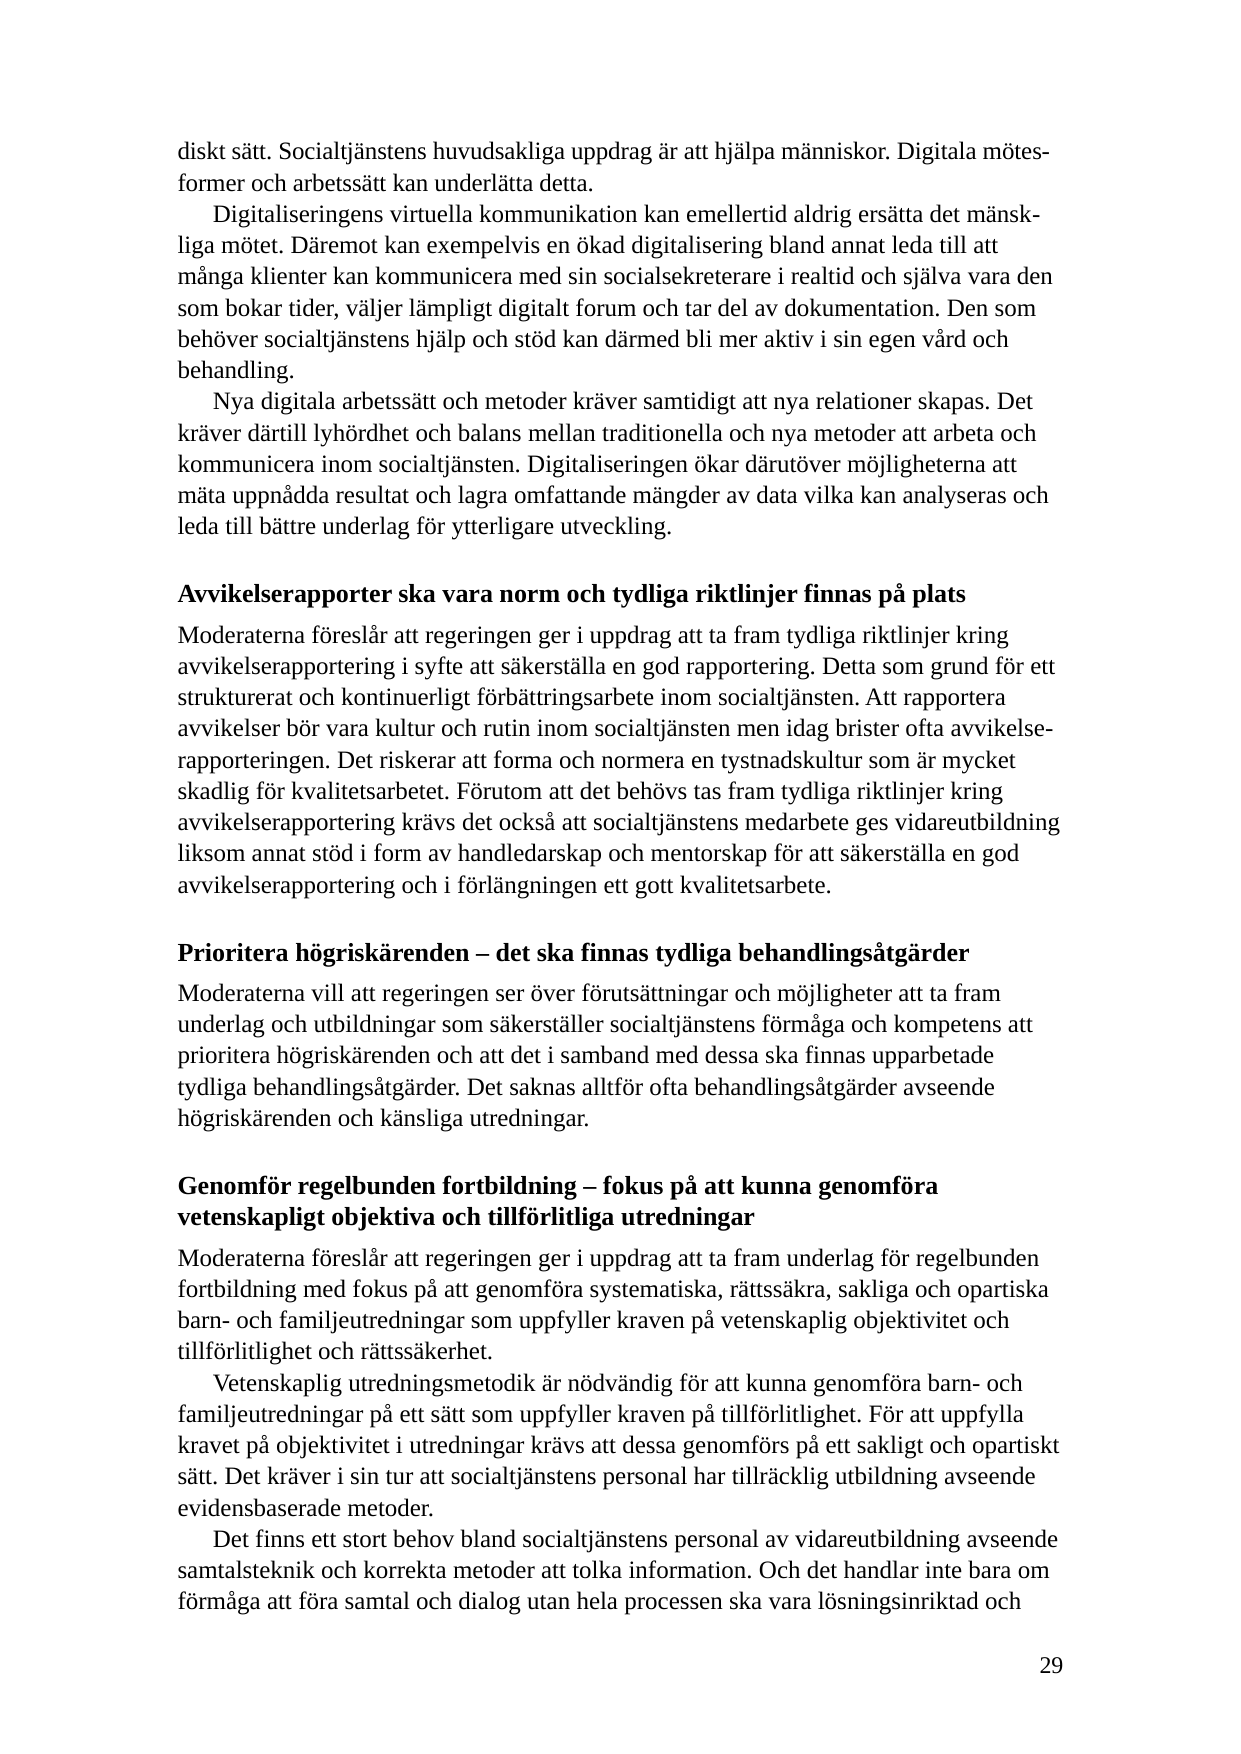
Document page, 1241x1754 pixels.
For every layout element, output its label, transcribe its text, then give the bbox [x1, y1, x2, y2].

text Vetenskaplig utredningsmetodik är nödvändig för att kunna genomföra barn- och familjeutredningar på ett sätt som uppfyller kraven på tillförlitlighet. För att uppfylla kravet på objektivitet i utredningar krävs att dessa genomförs på ett sakligt och opartiskt sätt. Det kräver i sin tur att socialtjänstens personal har tillräcklig utbildning avseende evidensbaserade metoder. [177, 1365, 1063, 1521]
text Moderaterna föreslår att regeringen ger i uppdrag att ta fram underlag för regelbunden fortbildning med fokus på att genomföra systematiska, rättssäkra, sakliga och opartiska barn- och familjeutredningar som uppfyller kraven på vetenskaplig objektivitet och tillförlitlighet och rättssäkerhet. [177, 1240, 1063, 1365]
subtitle Genomför regelbunden fortbildning – fokus på att kunna genomföra vetenskapligt objektiva och tillförlitliga utredningar [177, 1169, 1063, 1232]
text Digitaliseringens virtuella kommunikation kan emellertid aldrig ersätta det mänskliga mötet. Däremot kan exempelvis en ökad digitalisering bland annat leda till att många klienter kan kommunicera med sin socialsekreterare i realtid och själva vara den som bokar tider, väljer lämpligt digitalt forum och tar del av dokumentation. Den som behöver socialtjänstens hjälp och stöd kan därmed bli mer aktiv i sin egen vård och behandling. [177, 196, 1063, 384]
subtitle Avvikelserapporter ska vara norm och tydliga riktlinjer finnas på plats [177, 578, 1063, 609]
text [177, 1521, 1063, 1615]
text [177, 134, 1063, 196]
text Nya digitala arbetssätt och metoder kräver samtidigt att nya relationer skapas. Det kräver därtill lyhördhet och balans mellan traditionella och nya metoder att arbeta och kommunicera inom socialtjänsten. Digitaliseringen ökar därutöver möjligheterna att mäta uppnådda resultat och lagra omfattande mängder av data vilka kan analyseras och leda till bättre underlag för ytterligare utveckling. [177, 384, 1063, 540]
subtitle Prioritera högriskärenden – det ska finnas tydliga behandlingsåtgärder [177, 936, 1063, 967]
text Moderaterna vill att regeringen ser över förutsättningar och möjligheter att ta fram underlag och utbildningar som säkerställer socialtjänstens förmåga och kompetens att prioritera högriskärenden och att det i samband med dessa ska finnas upparbetade tydliga behandlingsåtgärder. Det saknas alltför ofta behandlingsåtgärder avseende högriskärenden och känsliga utredningar. [177, 976, 1063, 1132]
text Moderaterna föreslår att regeringen ger i uppdrag att ta fram tydliga riktlinjer kring avvikelserapportering i syfte att säkerställa en god rapportering. Detta som grund för ett strukturerat och kontinuerligt förbättringsarbete inom socialtjänsten. Att rapportera avvikelser bör vara kultur och rutin inom socialtjänsten men idag brister ofta avvikelserapporteringen. Det riskerar att forma och normera en tystnadskultur som är mycket skadlig för kvalitetsarbetet. Förutom att det behövs tas fram tydliga riktlinjer kring avvikelserapportering krävs det också att socialtjänstens medarbete ges vidareutbildning liksom annat stöd i form av handledarskap och mentorskap för att säkerställa en god avvikelserapportering och i förlängningen ett gott kvalitetsarbete. [177, 617, 1063, 898]
